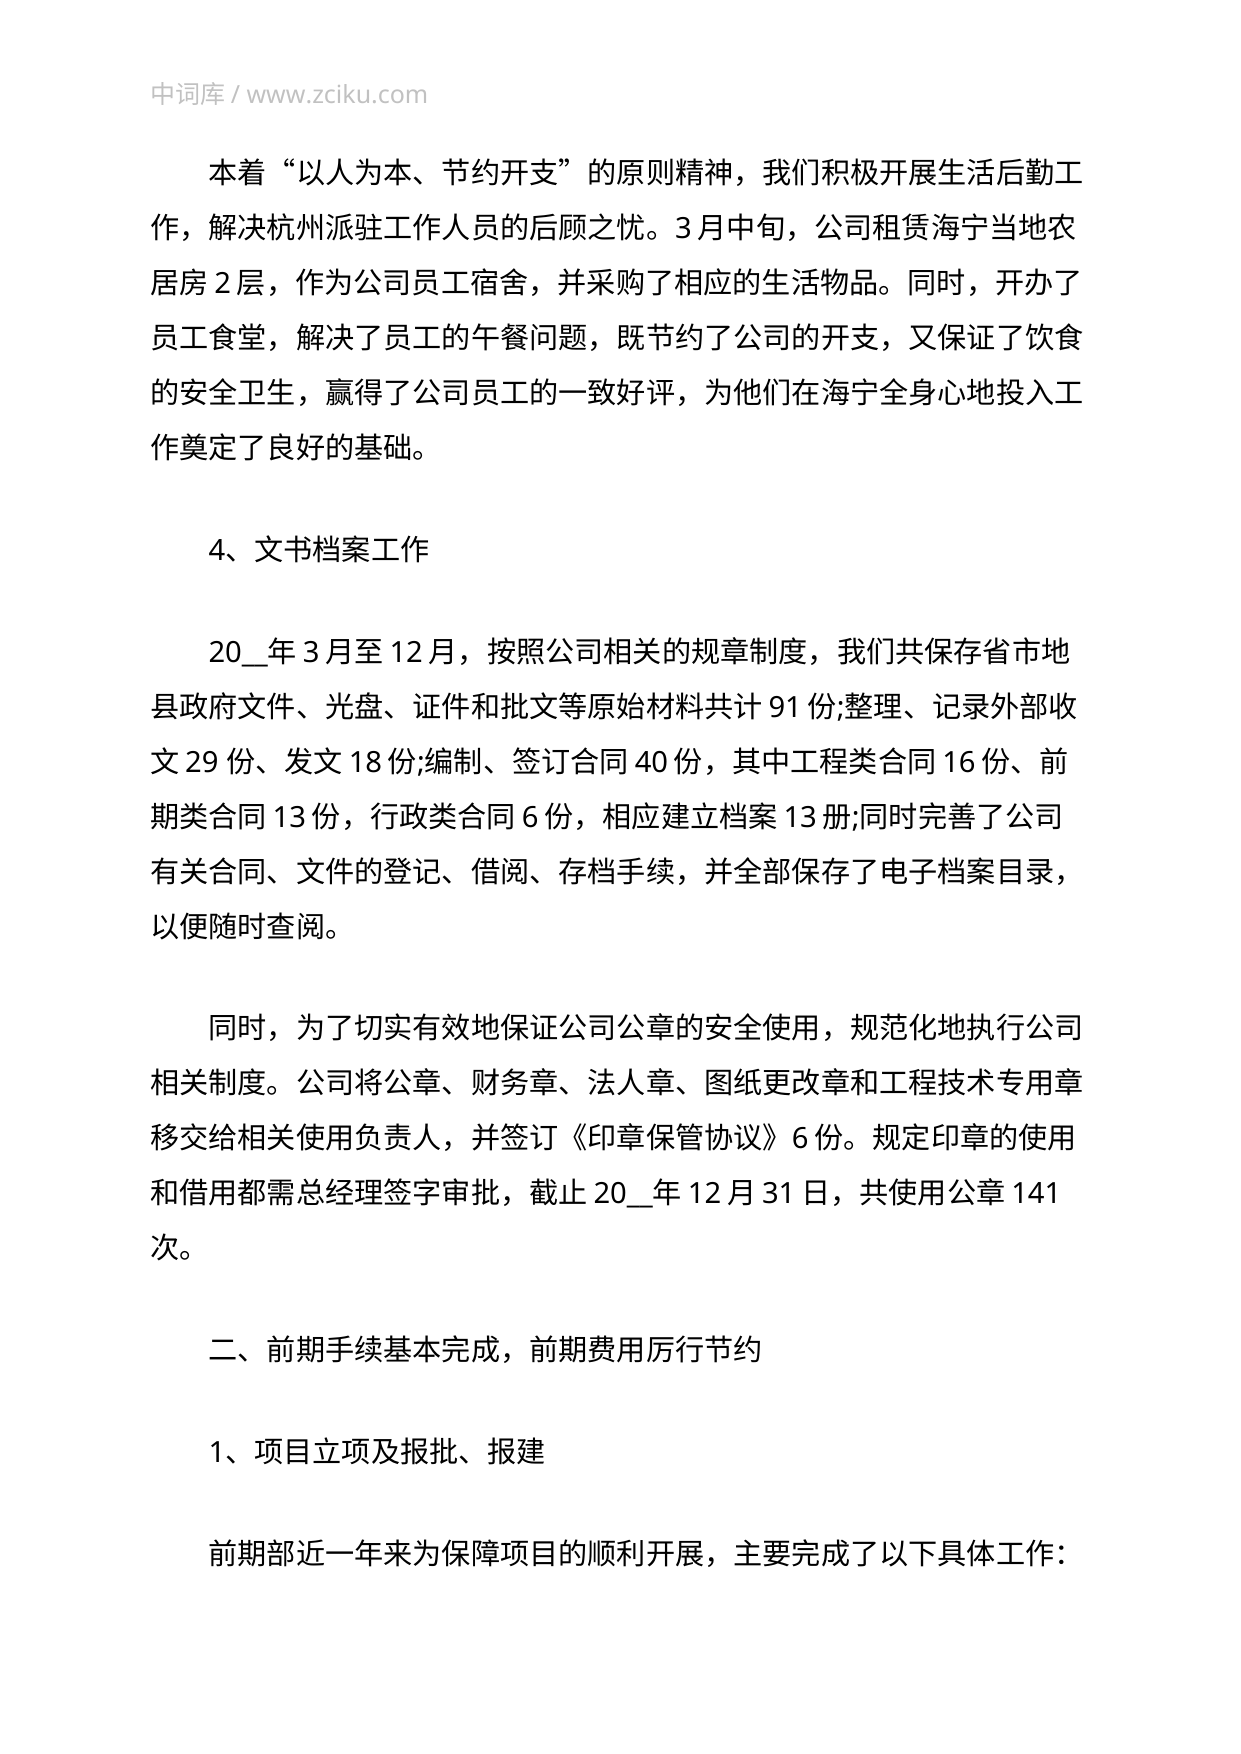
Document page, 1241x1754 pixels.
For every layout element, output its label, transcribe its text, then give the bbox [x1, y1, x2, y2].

text 1、项目立项及报批、报建 [150, 1428, 1090, 1471]
text 二、前期手续基本完成，前期费用厉行节约 [150, 1327, 1090, 1369]
text 前期部近一年来为保障项目的顺利开展，主要完成了以下具体工作： [150, 1530, 1090, 1573]
text 4、文书档案工作 [150, 526, 1090, 569]
text 同时，为了切实有效地保证公司公章的安全使用，规范化地执行公司相关制度。公司将公章、财务章、法人章、图纸更改章和工程技术专用章移交给相关使用负责人，并签订《印章保管协议》6份。规定印章的使用和借用都需总经理签字审批，截止20__年12月31日，共使用公章141次。 [150, 1005, 1090, 1267]
text 20__年3月至12月，按照公司相关的规章制度，我们共保存省市地县政府文件、光盘、证件和批文等原始材料共计91份;整理、记录外部收文29 份、发文18份;编制、签订合同40份，其中工程类合同16份、前期类合同13份，行政类合同6份，相应建立档案13册;同时完善了公司有关合同、文件的登记、借阅、存档手续，并全部保存了电子档案目录，以便随时查阅。 [150, 628, 1090, 946]
text 本着“以人为本、节约开支”的原则精神，我们积极开展生活后勤工作，解决杭州派驻工作人员的后顾之忧。3月中旬，公司租赁海宁当地农居房2层，作为公司员工宿舍，并采购了相应的生活物品。同时，开办了员工食堂，解决了员工的午餐问题，既节约了公司的开支，又保证了饮食的安全卫生，赢得了公司员工的一致好评，为他们在海宁全身心地投入工作奠定了良好的基础。 [150, 150, 1090, 467]
